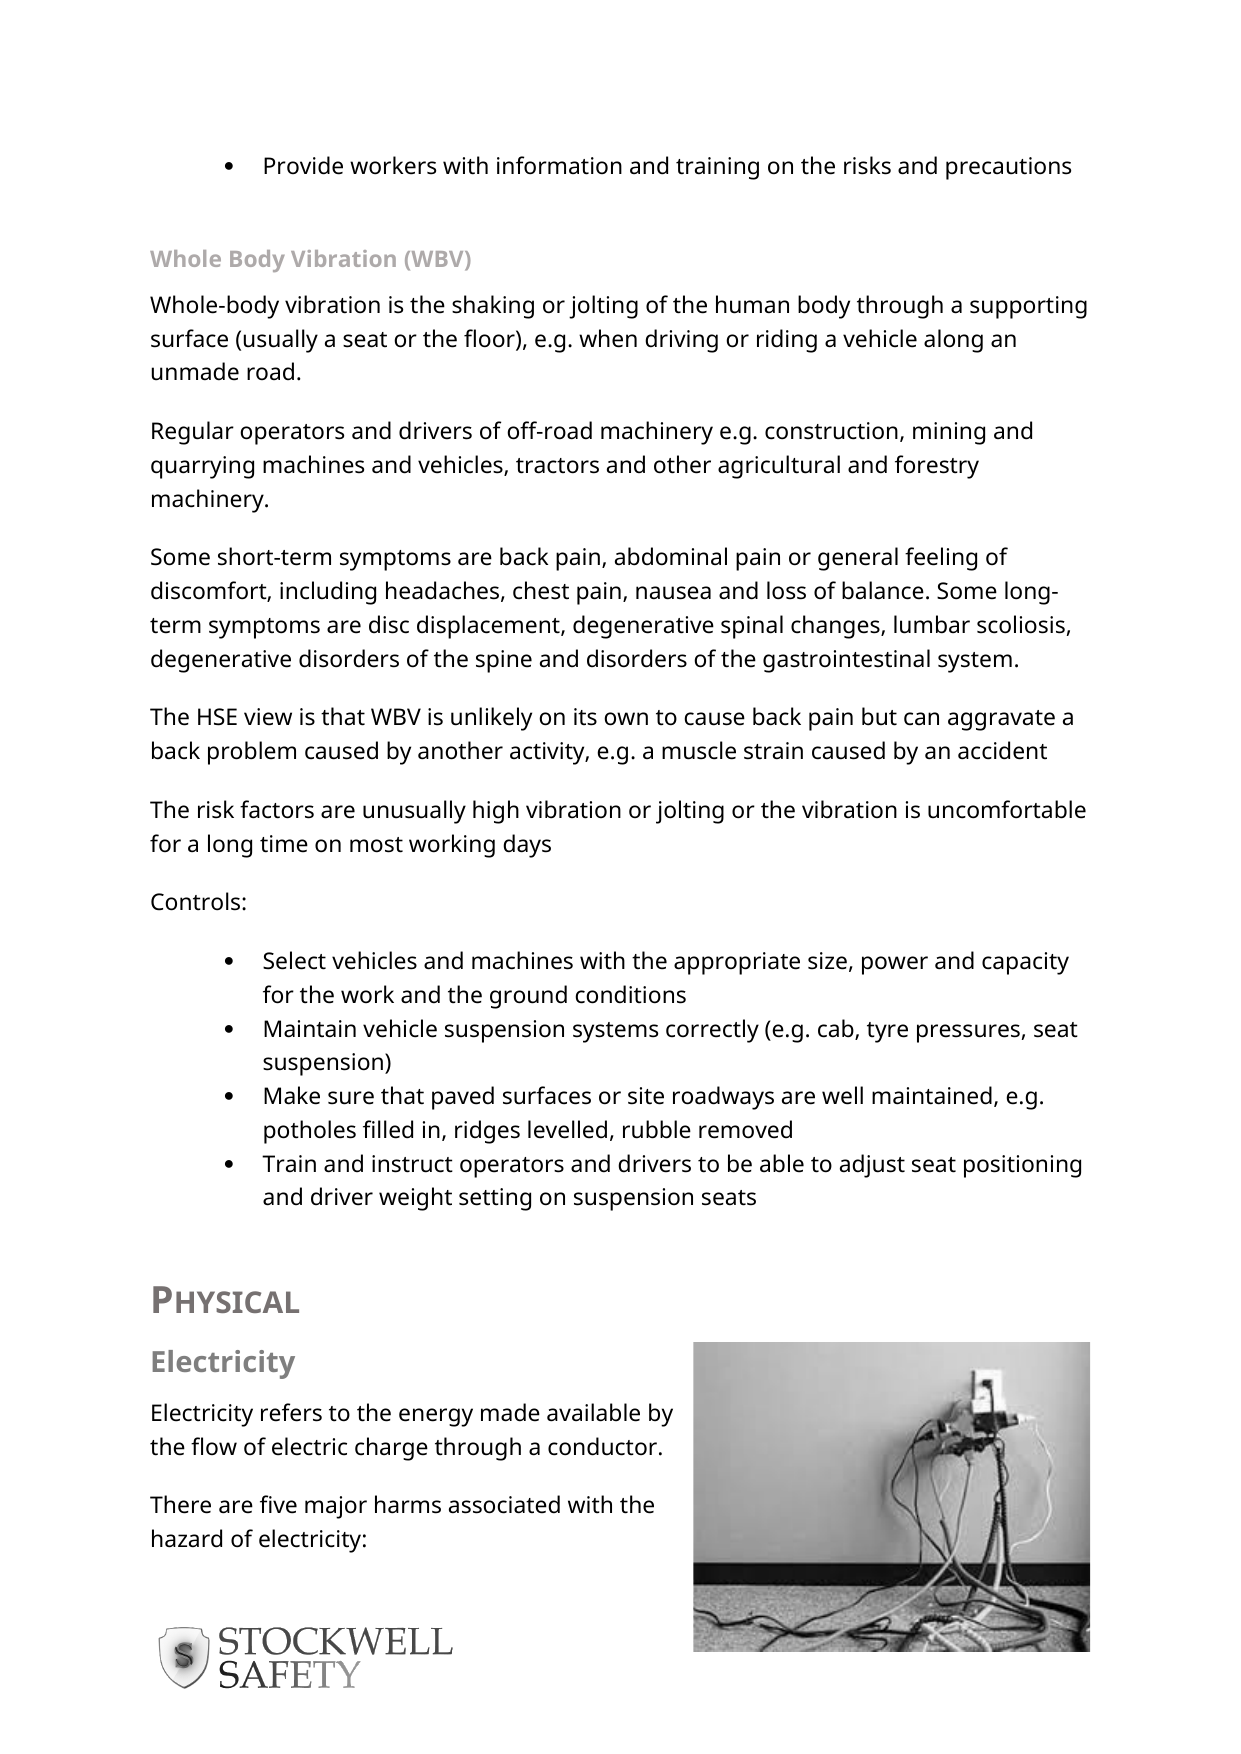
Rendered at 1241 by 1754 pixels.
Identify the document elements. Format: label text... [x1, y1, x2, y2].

list Provide workers with information and training on the risks and precautions [225, 150, 1090, 181]
list Make sure that paved surfaces or site roadways are well maintained, e.g. potholes filled in, ridges levelled, rubble removed [225, 1080, 1090, 1145]
list Train and instruct operators and drivers to be able to adjust seat positioning and driver weight setting on suspension seats [225, 1147, 1090, 1212]
text Electricity refers to the energy made available by the flow of electric charge through a conductor. [150, 1397, 693, 1462]
text The HSE view is that WBV is unlikely on its own to cause back pain but can aggravate a back problem caused by another activity, e.g. a muscle strain caused by an accident [150, 701, 1090, 766]
text There are five major harms associated with the hazard of electricity: [150, 1489, 693, 1554]
text The risk factors are unusually high vibration or jolting or the vibration is uncomfortable for a long time on most working days [150, 794, 1090, 859]
subtitle Electricity [150, 1341, 1090, 1381]
text Whole-body vibration is the shaking or jolting of the human body through a supporting surface (usually a seat or the floor), e.g. when driving or riding a vehicle along an unmade road. [150, 289, 1090, 387]
list Select vehicles and machines with the appropriate size, power and capacity for the work and the ground conditions [225, 945, 1090, 1010]
text Some short-term symptoms are back pain, abdominal pain or general feeling of discomfort, including headaches, chest pain, nausea and loss of balance. Some long-term symptoms are disc displacement, degenerative spinal changes, lumbar scoliosis, degenerative disorders of the spine and disorders of the gastrointestinal system. [150, 541, 1090, 674]
subtitle Physical [150, 1274, 1090, 1325]
list Maintain vehicle suspension systems correctly (e.g. cab, tyre pressures, seat suspension) [225, 1012, 1090, 1077]
text Controls: [150, 886, 1090, 917]
text Regular operators and drivers of off-road machinery e.g. construction, mining and quarrying machines and vehicles, tractors and other agricultural and forestry machinery. [150, 415, 1090, 514]
subtitle Whole Body Vibration (WBV) [150, 242, 1090, 274]
